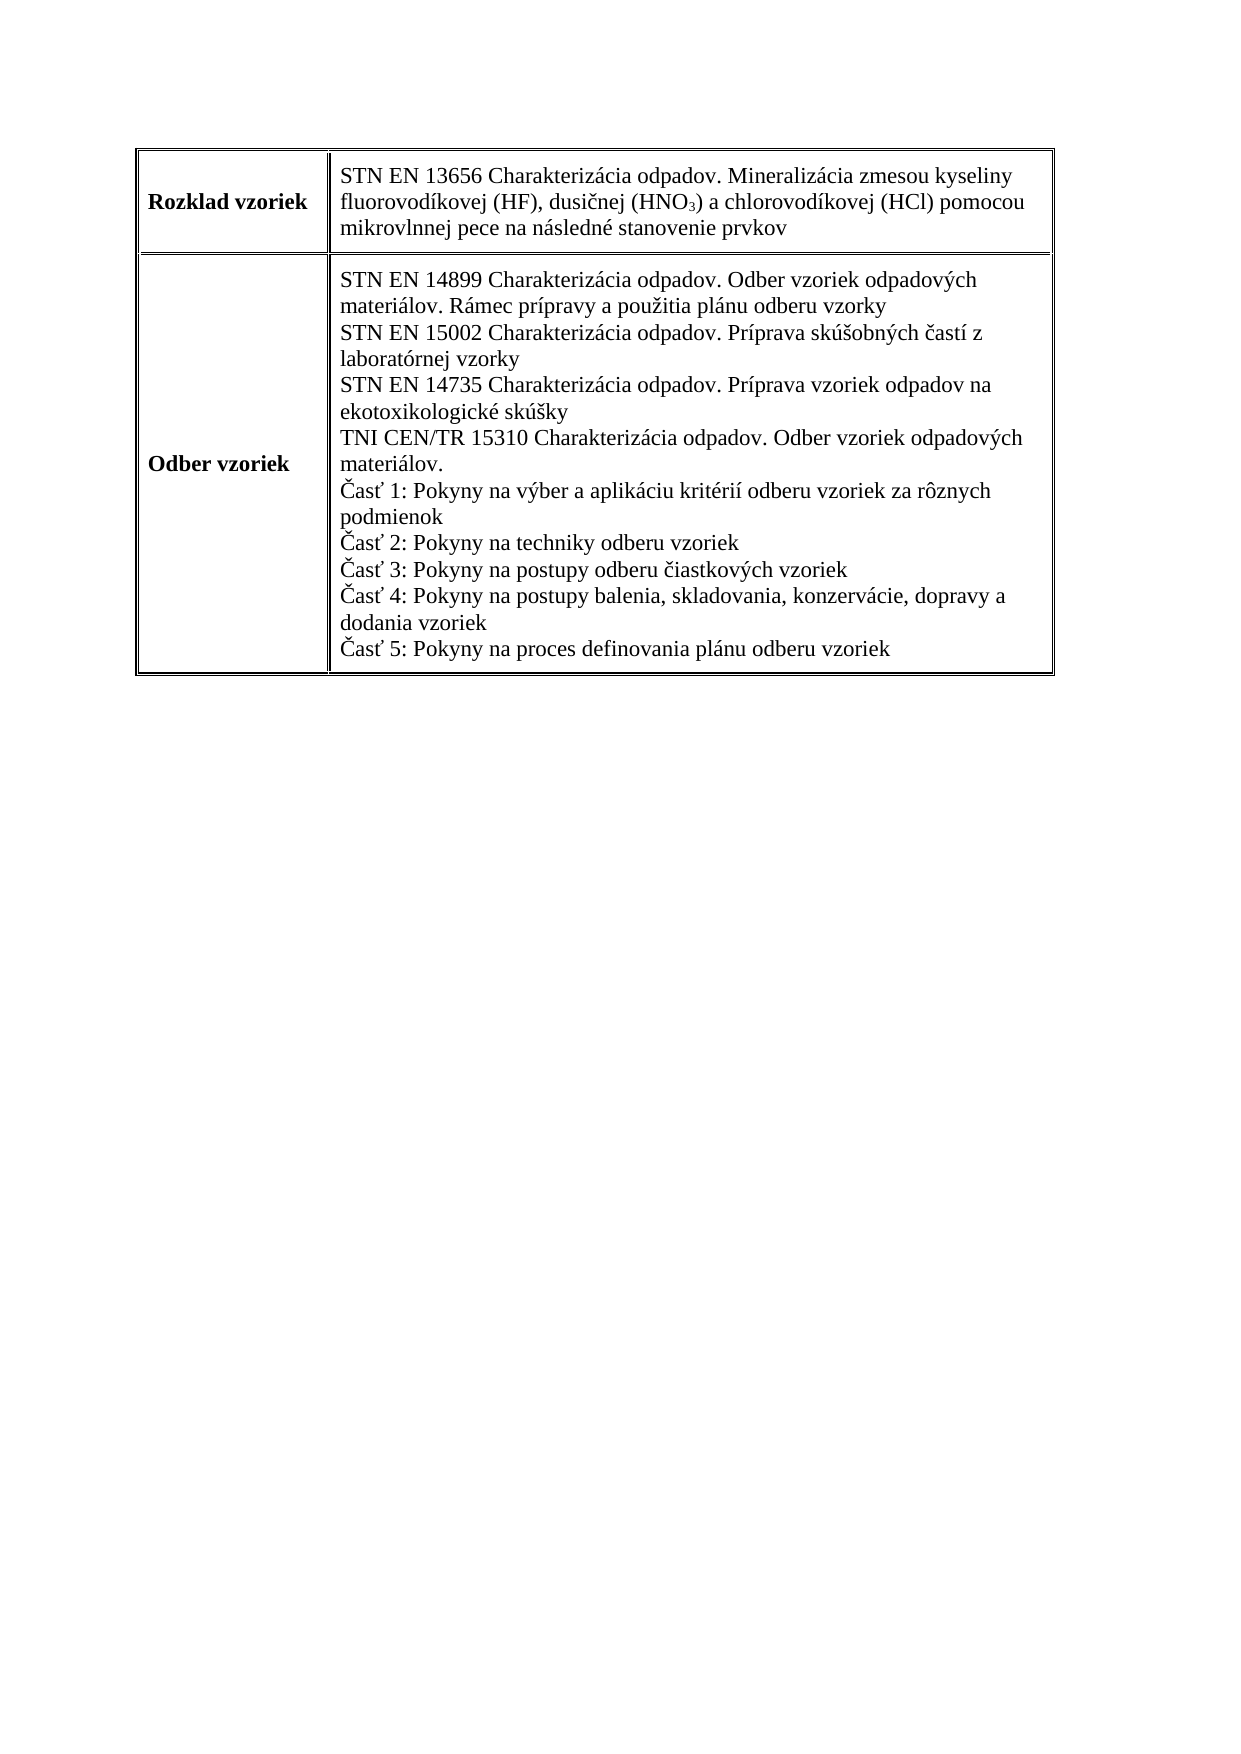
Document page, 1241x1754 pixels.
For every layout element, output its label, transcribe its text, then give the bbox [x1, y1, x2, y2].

table_cell STN EN 14899 Charakterizácia odpadov. Odber vzoriek odpadových materiálov. Rámec prípravy a použitia plánu odberu vzorky STN EN 15002 Charakterizácia odpadov. Príprava skúšobných častí z laboratórnej vzorky STN EN 14735 Charakterizácia odpadov. Príprava vzoriek odpadov na ekotoxikologické skúšky TNI CEN/TR 15310 Charakterizácia odpadov. Odber vzoriek odpadových materiálov. Časť 1: Pokyny na výber a aplikáciu kritérií odberu vzoriek za rôznych podmienok Časť 2: Pokyny na techniky odberu vzoriek Časť 3: Pokyny na postupy odberu čiastkových vzoriek Časť 4: Pokyny na postupy balenia, skladovania, konzervácie, dopravy a dodania vzoriek Časť 5: Pokyny na proces definovania plánu odberu vzoriek [329, 252, 1053, 672]
table_cell Rozklad vzoriek [137, 149, 329, 252]
table_cell Odber vzoriek [137, 252, 329, 672]
table_cell STN EN 13656 Charakterizácia odpadov. Mineralizácia zmesou kyseliny fluorovodíkovej (HF), dusičnej (HNO3) a chlorovodíkovej (HCl) pomocou mikrovlnnej pece na následné stanovenie prvkov [329, 151, 1052, 252]
